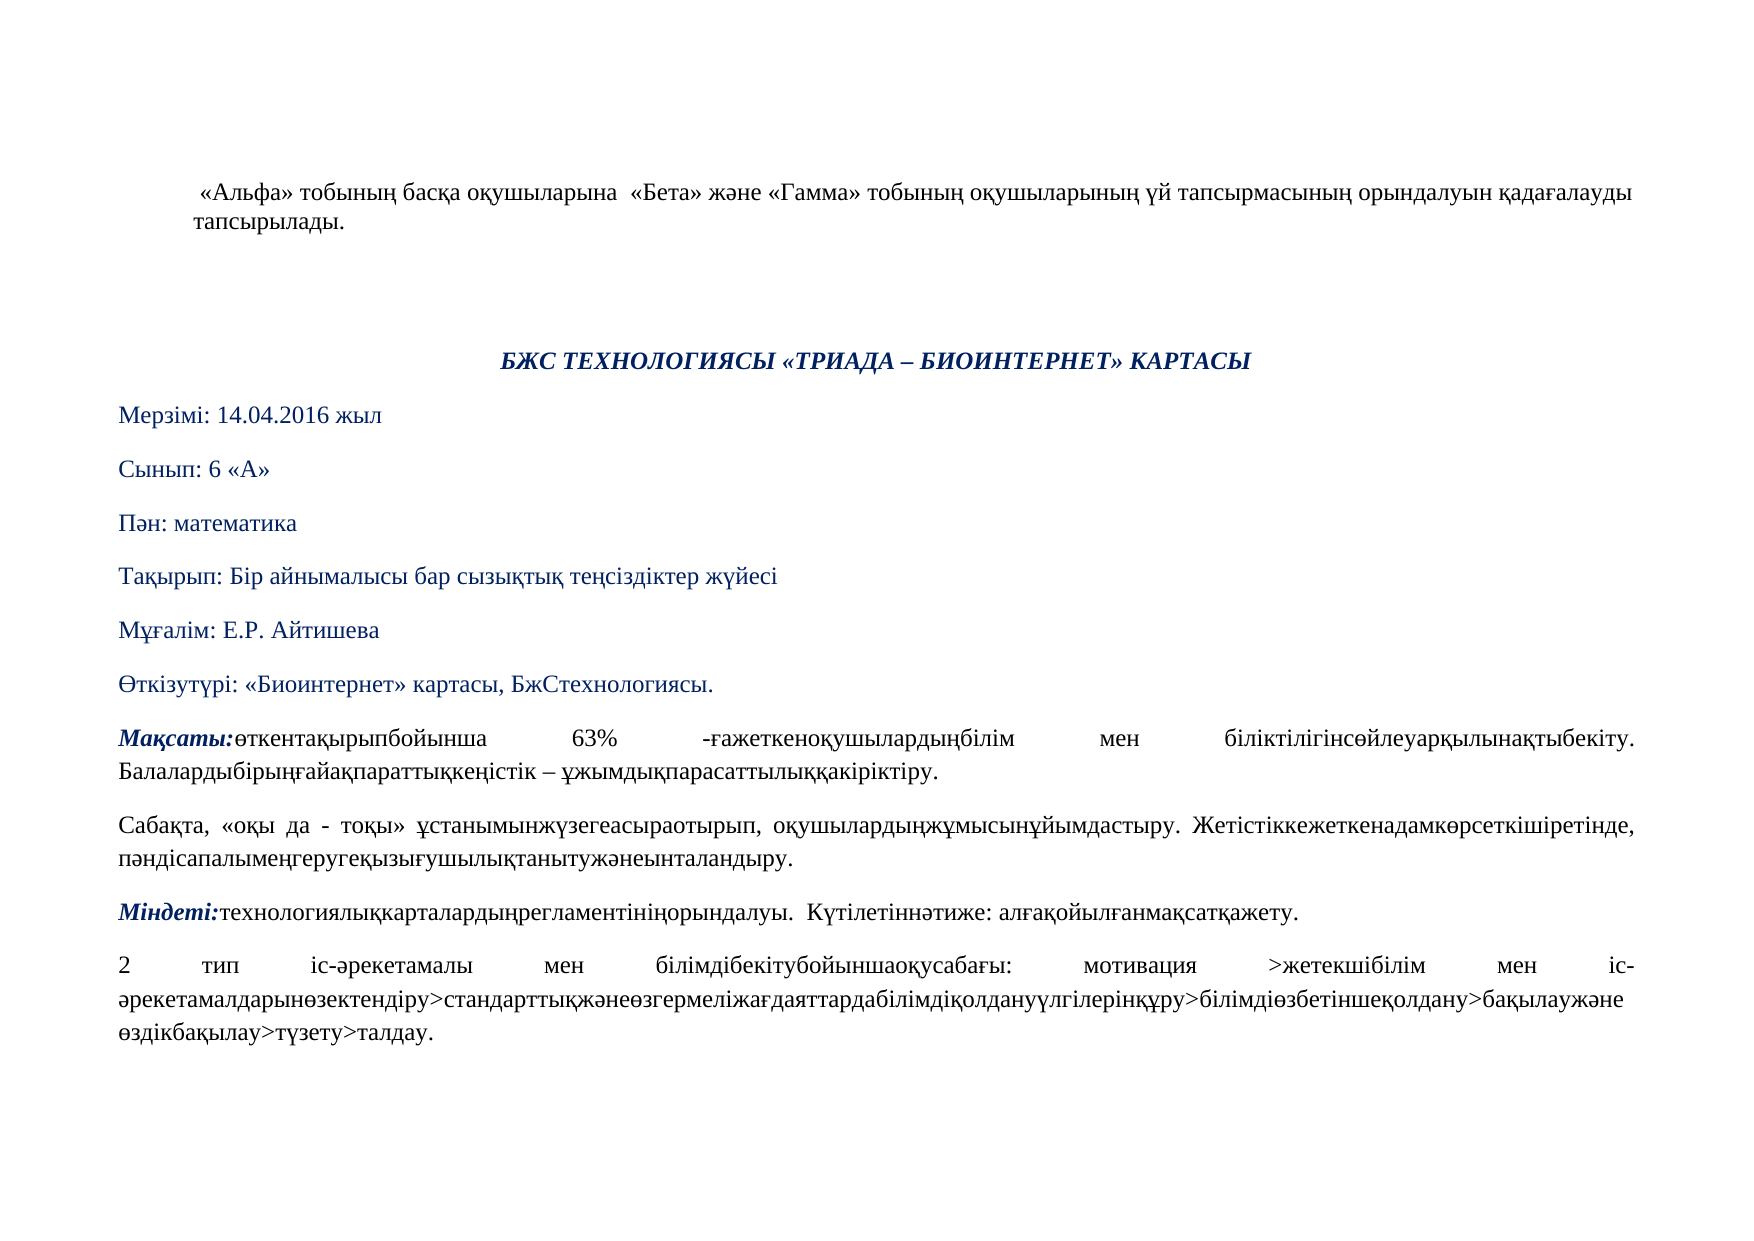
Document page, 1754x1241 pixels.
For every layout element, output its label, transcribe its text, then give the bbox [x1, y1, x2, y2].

text Сабақта, «оқы да - тоқы» ұстанымынжүзегеасыраотырып, оқушылардыңжұмысынұйымдастыру. Жетістіккежеткенадамкөрсеткішіретінде, пәндісапалымеңгеругеқызығушылықтанытужәнеынталандыру. [118, 810, 1636, 872]
text 2 тип іс-әрекетамалы мен білімдібекітубойыншаоқусабағы: мотивация >жетекшібілім мен іс-әрекетамалдарынөзектендіру>стандарттықжәнеөзгермеліжағдаяттардабілімдіқолдануүлгілерінқұру>білімдіөзбетіншеқолдану>бақылаужәнеөздікбақылау>түзету>талдау. [118, 951, 1636, 1045]
text Мақсаты:өткентақырыпбойынша 63% -ғажеткеноқушылардыңбілім мен біліктілігінсөйлеуарқылынақтыбекіту. Балалардыбірыңғайақпараттықкеңістік – ұжымдықпарасаттылыққакіріктіру. [118, 723, 1636, 785]
text Міндеті:технологиялықкарталардыңрегламентініңорындалуы. Күтілетіннәтиже: алғақойылғанмақсатқажету. [118, 897, 1636, 926]
text Мұғалім: Е.Р. Айтишева [118, 615, 1636, 644]
text Мерзімі: 14.04.2016 жыл [118, 400, 1636, 429]
text Тақырып: Бір айнымалысы бар сызықтық теңсіздіктер жүйесі [118, 561, 1636, 590]
text Өткізутүрі: «Биоинтернет» картасы, БжСтехнологиясы. [118, 669, 1636, 698]
text БЖС ТЕХНОЛОГИЯСЫ «ТРИАДА – БИОИНТЕРНЕТ» КАРТАСЫ [118, 346, 1636, 375]
text Пән: математика [118, 508, 1636, 536]
text Сынып: 6 «А» [118, 454, 1636, 482]
text «Альфа» тобының басқа оқушыларына «Бета» және «Гамма» тобының оқушыларының үй тапсырмасының орындалуын қадағалауды тапсырылады. [193, 177, 1636, 235]
